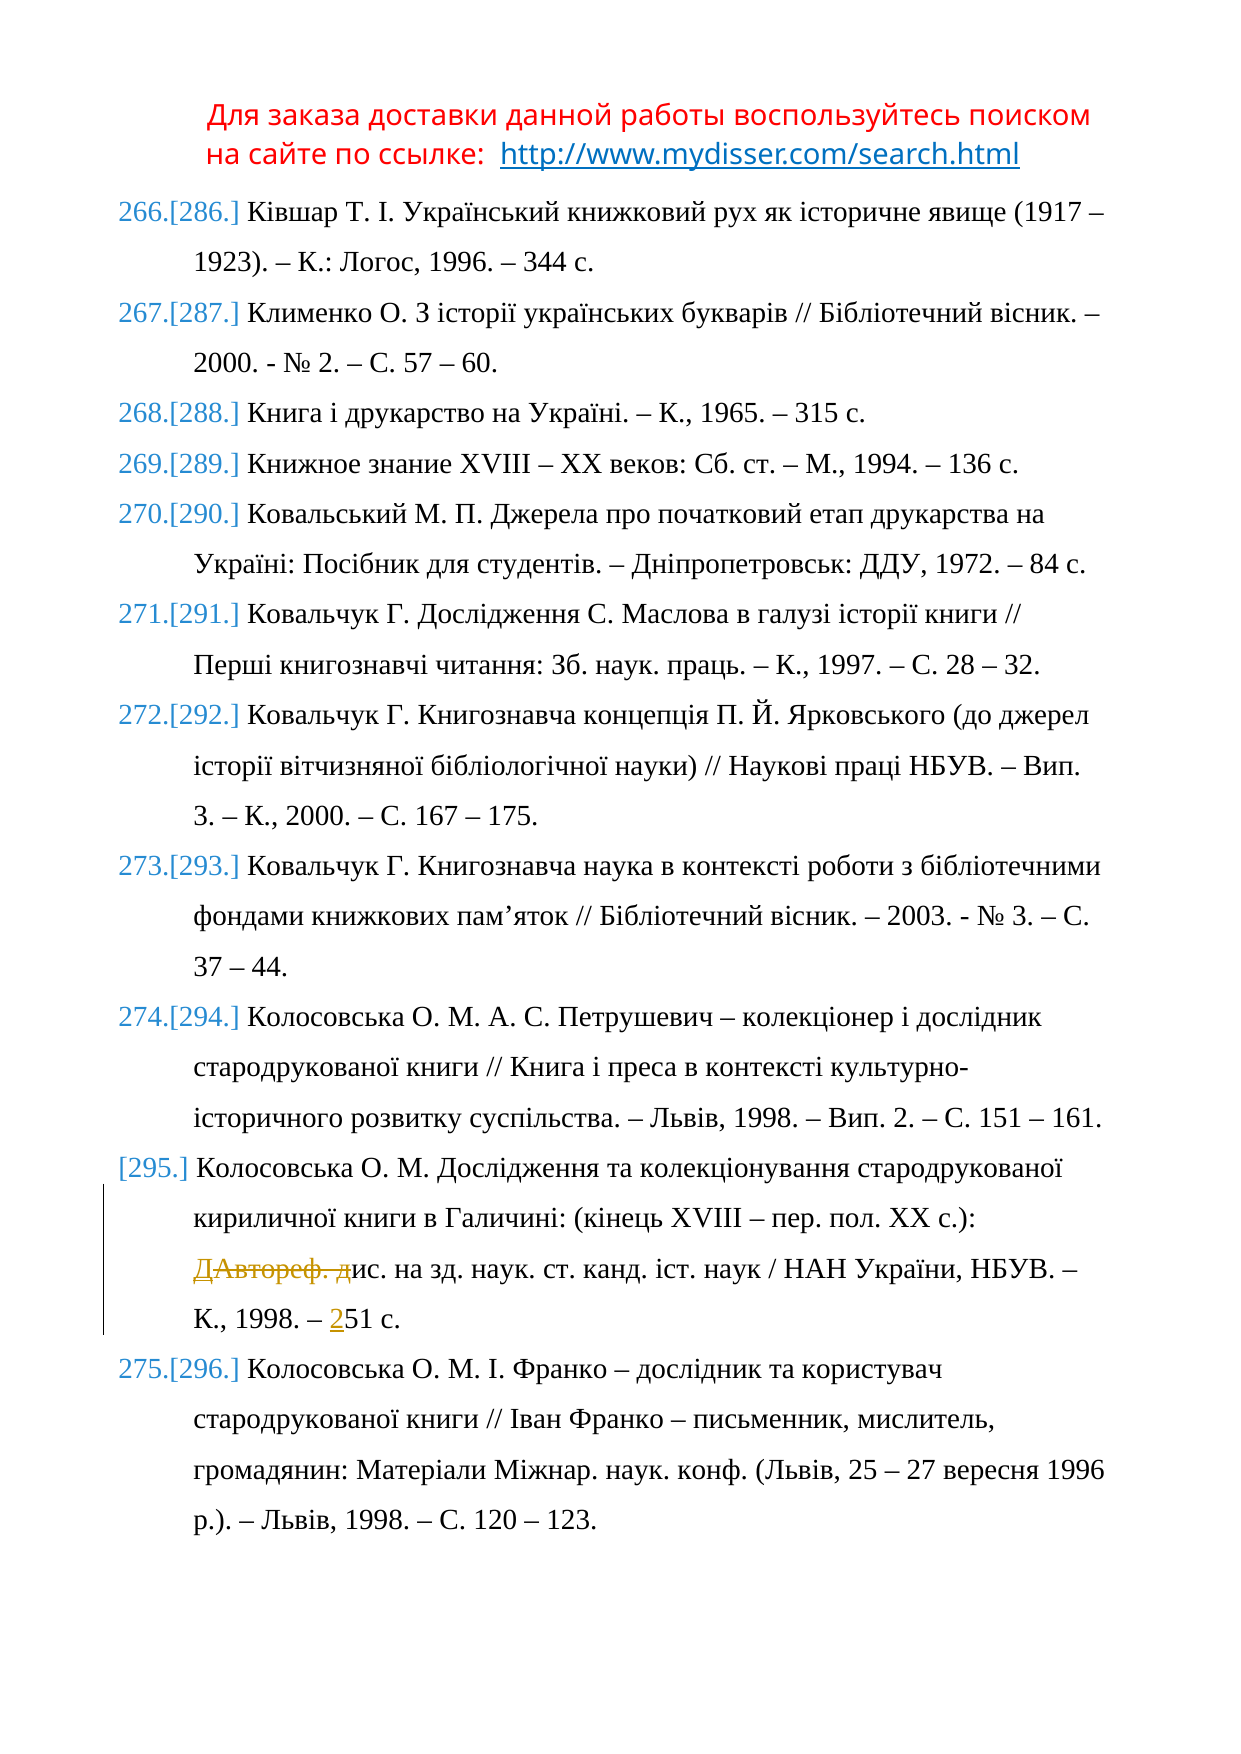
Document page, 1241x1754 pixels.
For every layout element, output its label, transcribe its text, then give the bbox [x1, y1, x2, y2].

list Ківшар Т. І. Український книжковий рух як історичне явище (1917 – 1923). – К.: Логос, 1996. – 344 с. [118, 194, 1107, 278]
list Ковальчук Г. Книгознавча концепція П. Й. Ярковського (до джерел історії вітчизняної бібліологічної науки) // Наукові праці НБУВ. – Вип. 3. – К., 2000. – С. 167 – 175. [118, 697, 1107, 831]
list Ковальський М. П. Джерела про початковий етап друкарства на Україні: Посібник для студентів. – Дніпропетровськ: ДДУ, 1972. – 84 с. [118, 496, 1107, 580]
list Клименко О. З історії українських букварів // Бібліотечний вісник. – 2000. - № 2. – С. 57 – 60. [118, 295, 1107, 379]
list Колосовська О. М. А. С. Петрушевич – колекціонер і дослідник стародрукованої книги // Книга і преса в контексті культурно-історичного розвитку суспільства. – Львів, 1998. – Вип. 2. – С. 151 – 161. [118, 999, 1107, 1133]
list Ковальчук Г. Книгознавча наука в контексті роботи з бібліотечними фондами книжкових пам’яток // Бібліотечний вісник. – 2003. - № 3. – С. 37 – 44. [118, 848, 1107, 982]
list Книга і друкарство на Україні. – К., 1965. – 315 с. [118, 395, 1107, 429]
list Книжное знание ХVІІІ – ХХ веков: Сб. ст. – М., 1994. – 136 с. [118, 446, 1107, 479]
list Ковальчук Г. Дослідження С. Маслова в галузі історії книги // Перші книгознавчі читання: Зб. наук. праць. – К., 1997. – С. 28 – 32. [118, 597, 1107, 681]
list Колосовська О. М. І. Франко – дослідник та користувач стародрукованої книги // Іван Франко – письменник, мислитель, громадянин: Матеріали Міжнар. наук. конф. (Львів, 25 – 27 вересня 1996 р.). – Львів, 1998. – С. 120 – 123. [118, 1351, 1107, 1536]
list Колосовська О. М. Дослідження та колекціонування стародрукованої кириличної книги в Галичині: (кінець ХVIII – пер. пол. ХХ с.): ис. на зд. наук. ст. канд. іст. наук / НАН України, НБУВ. – К., 1998. – 51 с. [118, 1150, 1107, 1334]
